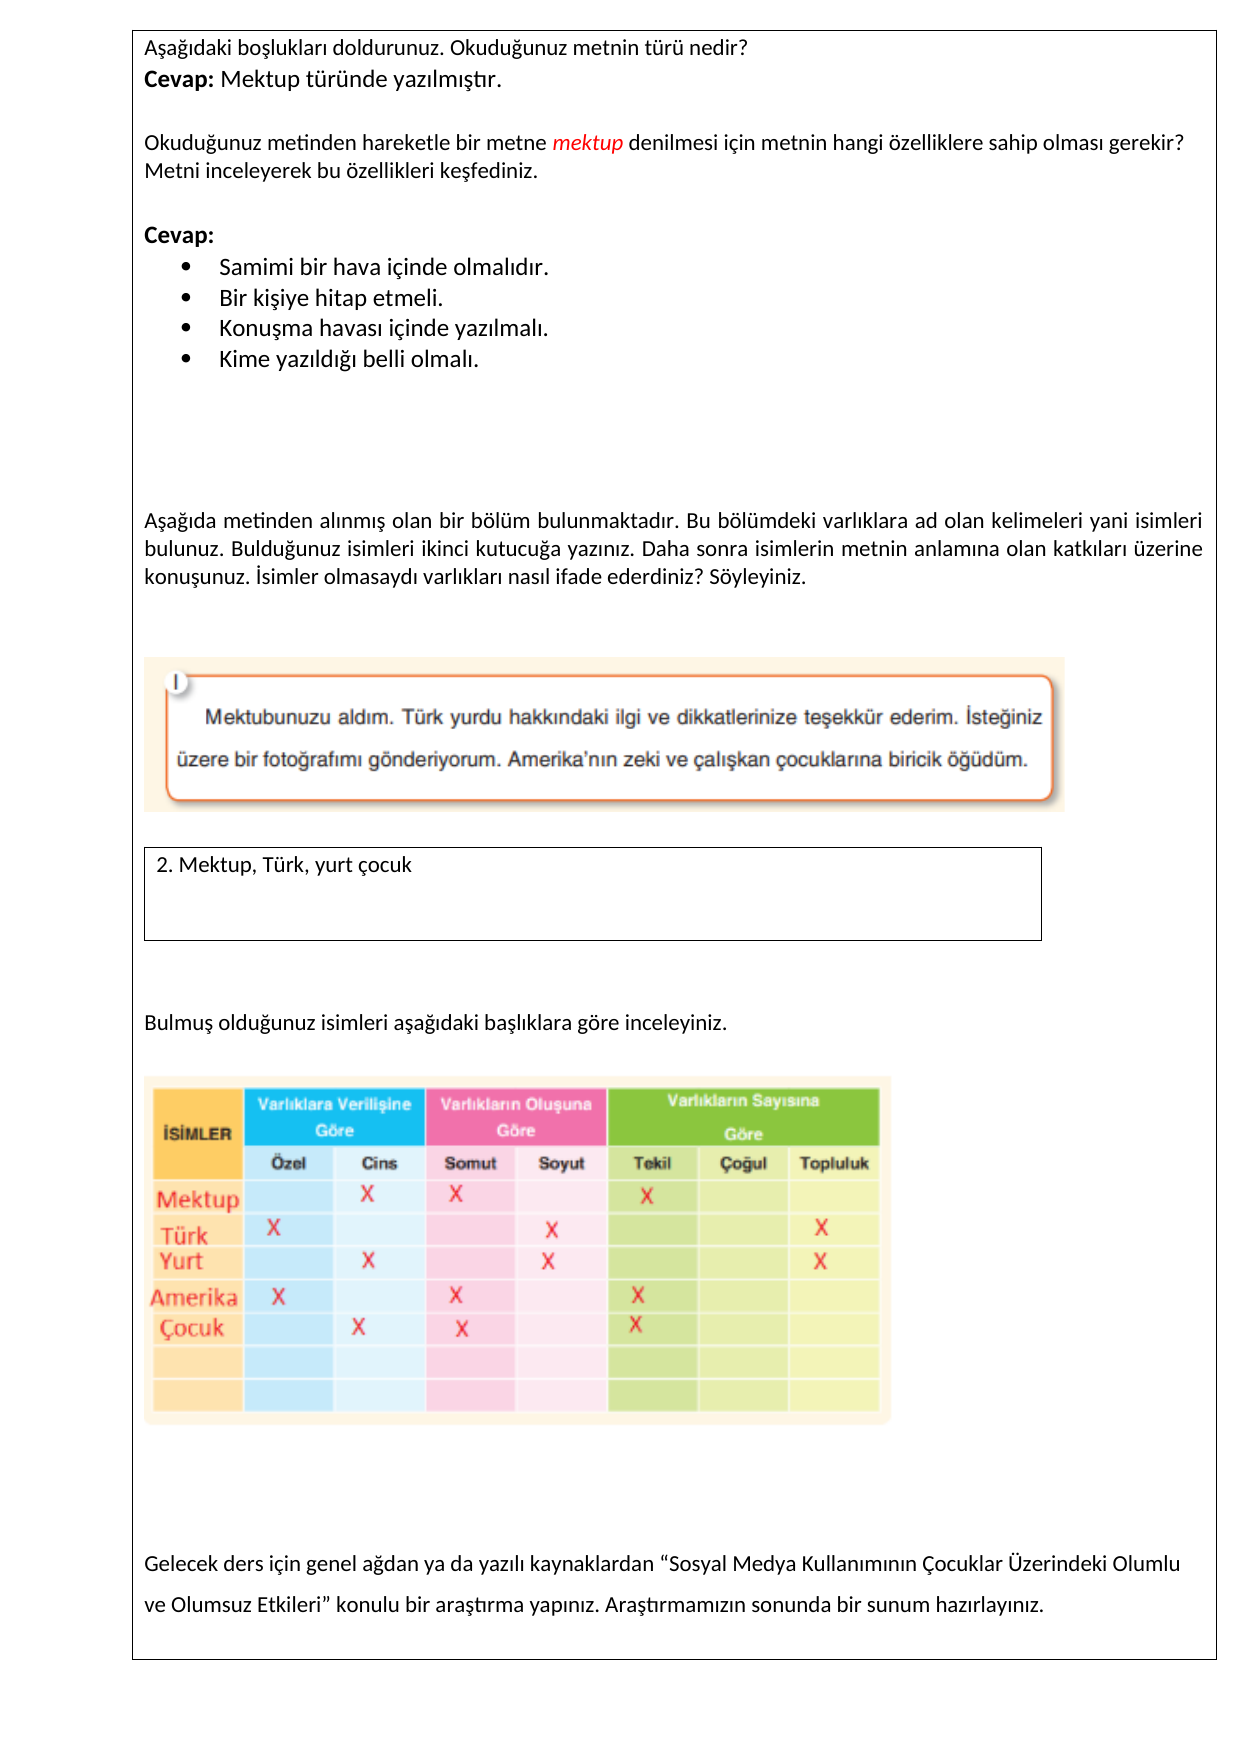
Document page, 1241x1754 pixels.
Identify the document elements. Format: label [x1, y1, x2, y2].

picture [144, 657, 1065, 812]
table_cell [133, 31, 1216, 1659]
picture [144, 1071, 899, 1429]
